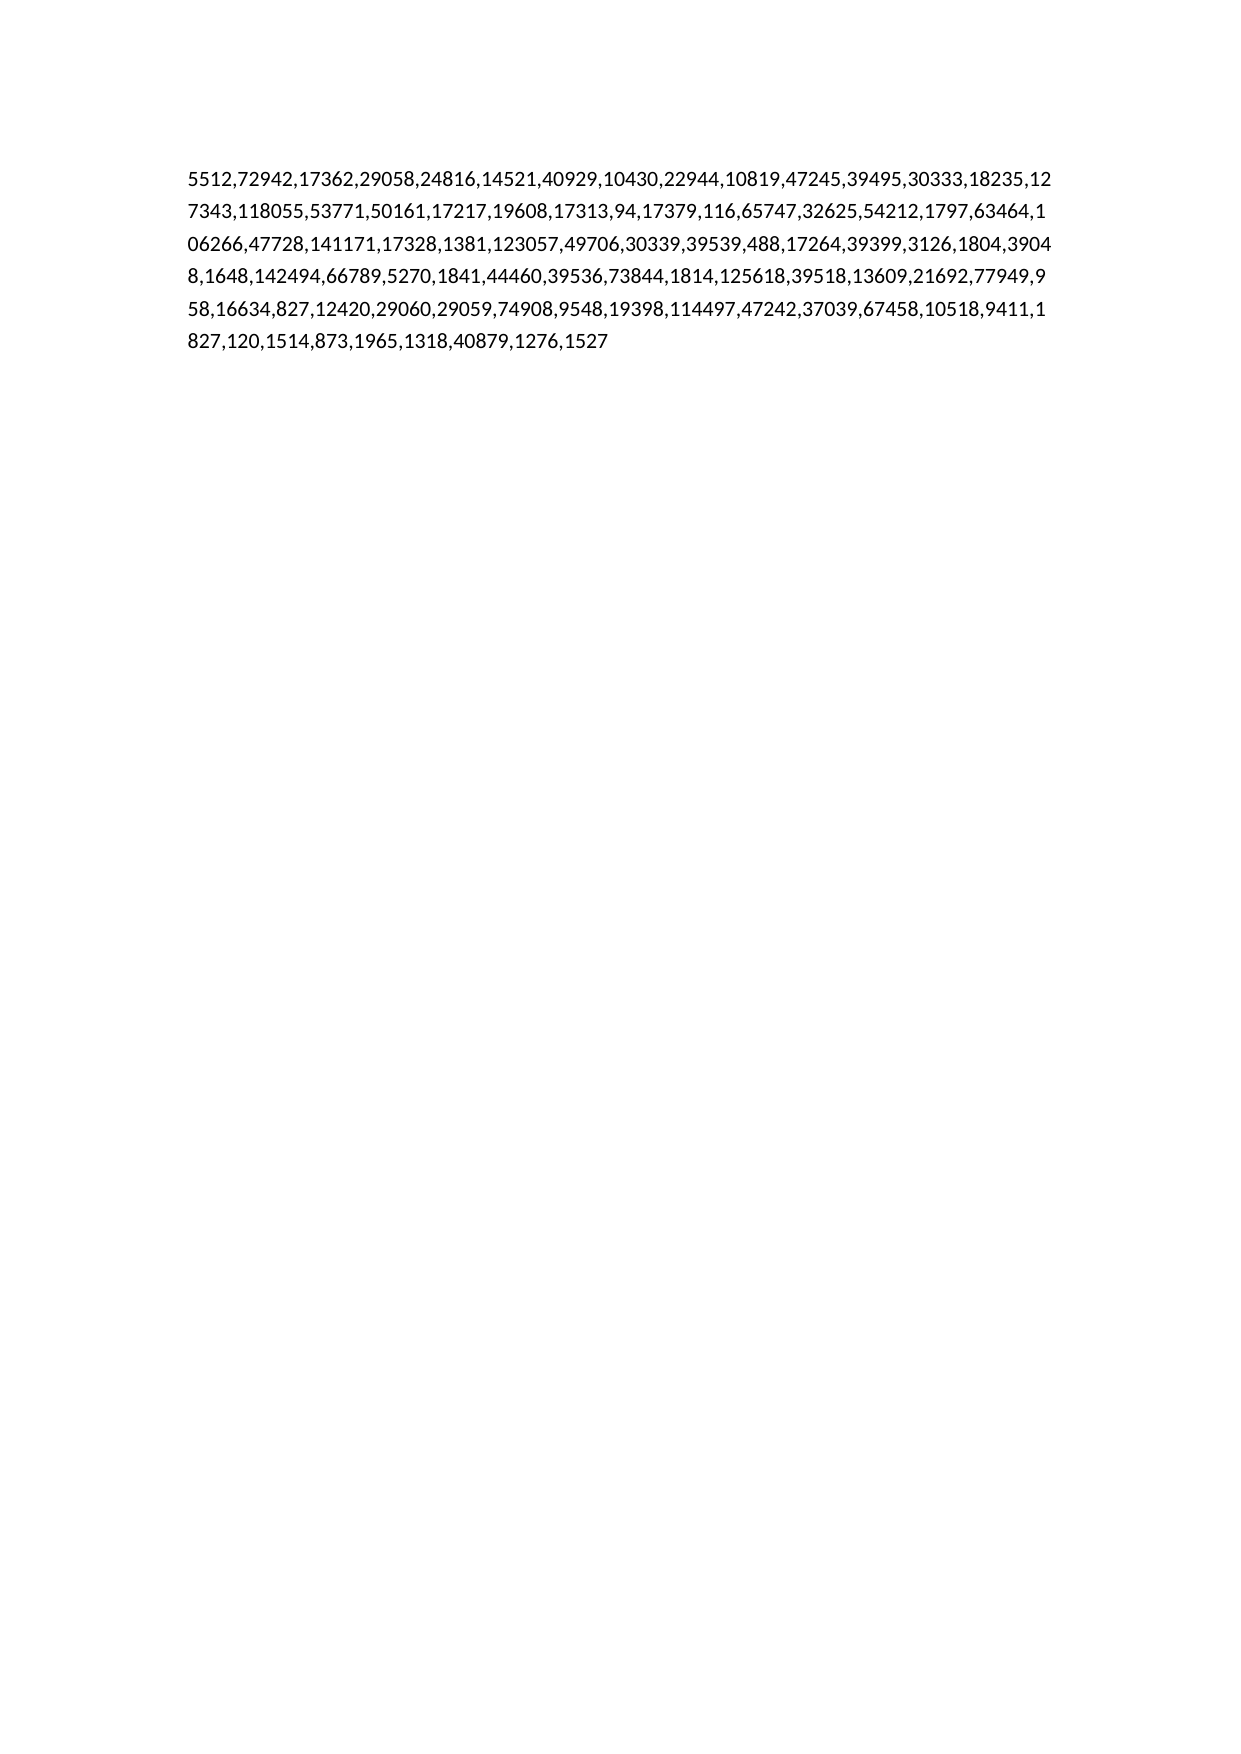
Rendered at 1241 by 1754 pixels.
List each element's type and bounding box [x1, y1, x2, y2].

text [187, 162, 1053, 357]
